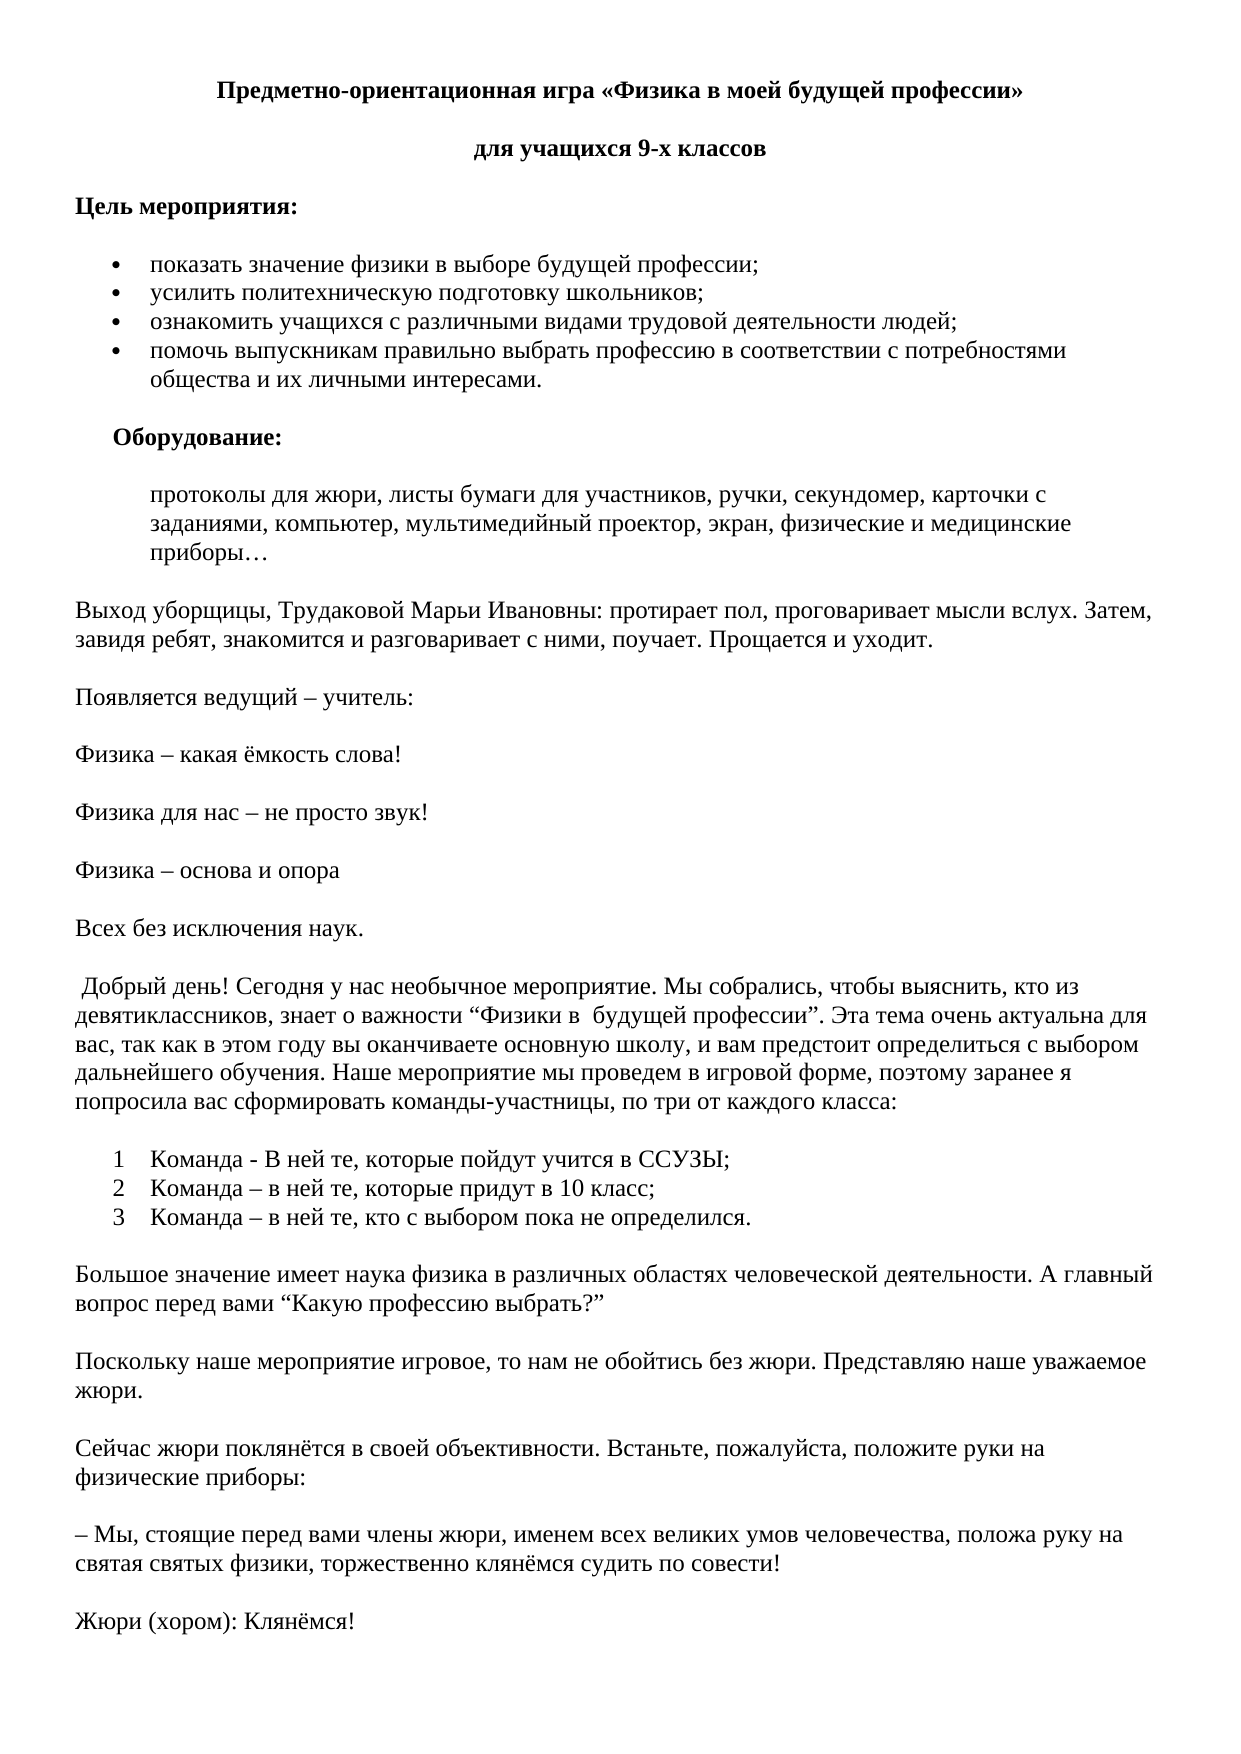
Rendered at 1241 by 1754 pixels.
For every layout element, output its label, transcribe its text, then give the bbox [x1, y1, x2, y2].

text Добрый день! Сегодня у нас необычное мероприятие. Мы собрались, чтобы выяснить, кто из девятиклассников, знает о важности “Физики в будущей профессии”. Эта тема очень актуальна для вас, так как в этом году вы оканчиваете основную школу, и вам предстоит определиться с выбором дальнейшего обучения. Наше мероприятие мы проведем в игровой форме, поэтому заранее я попросила вас сформировать команды-участницы, по три от каждого класса: [75, 971, 1165, 1115]
list помочь выпускникам правильно выбрать профессию в соответствии с потребностями общества и их личными интересами. [112, 335, 1165, 392]
list усилить политехническую подготовку школьников; [112, 277, 1165, 306]
text Всех без исключения наук. [75, 913, 1165, 942]
text Оборудование: [112, 422, 1165, 450]
text Цель мероприятия: [75, 191, 1165, 219]
text для учащихся 9-х классов [75, 133, 1165, 162]
list ознакомить учащихся с различными видами трудовой деятельности людей; [112, 306, 1165, 335]
text Поскольку наше мероприятие игровое, то нам не обойтись без жюри. Представляю наше уважаемое жюри. [75, 1346, 1165, 1404]
list показать значение физики в выборе будущей профессии; [112, 249, 1165, 277]
list Команда – в ней те, которые придут в 10 класс; [112, 1173, 1165, 1202]
text Предметно-ориентационная игра «Физика в моей будущей профессии» [75, 75, 1165, 104]
text Физика – основа и опора [75, 855, 1165, 884]
text Сейчас жюри поклянётся в своей объективности. Встаньте, пожалуйста, положите руки на физические приборы: [75, 1433, 1165, 1490]
text Появляется ведущий – учитель: [75, 682, 1165, 710]
text Физика – какая ёмкость слова! [75, 739, 1165, 768]
list Команда - В ней те, которые пойдут учится в ССУЗЫ; [112, 1144, 1165, 1173]
text Большое значение имеет наука физика в различных областях человеческой деятельности. А главный вопрос перед вами “Какую профессию выбрать?” [75, 1259, 1165, 1317]
text Физика для нас – не просто звук! [75, 797, 1165, 826]
text Выход уборщицы, Трудаковой Марьи Ивановны: протирает пол, проговаривает мысли вслух. Затем, завидя ребят, знакомится и разговаривает с ними, поучает. Прощается и уходит. [75, 595, 1165, 652]
list протоколы для жюри, листы бумаги для участников, ручки, секундомер, карточки с заданиями, компьютер, мультимедийный проектор, экран, физические и медицинские приборы… [150, 479, 1165, 566]
list Команда – в ней те, кто с выбором пока не определился. [112, 1202, 1165, 1230]
text – Мы, стоящие перед вами члены жюри, именем всех великих умов человечества, положа руку на святая святых физики, торжественно клянёмся судить по совести! [75, 1519, 1165, 1577]
text Жюри (хором): Клянёмся! [75, 1606, 1165, 1635]
